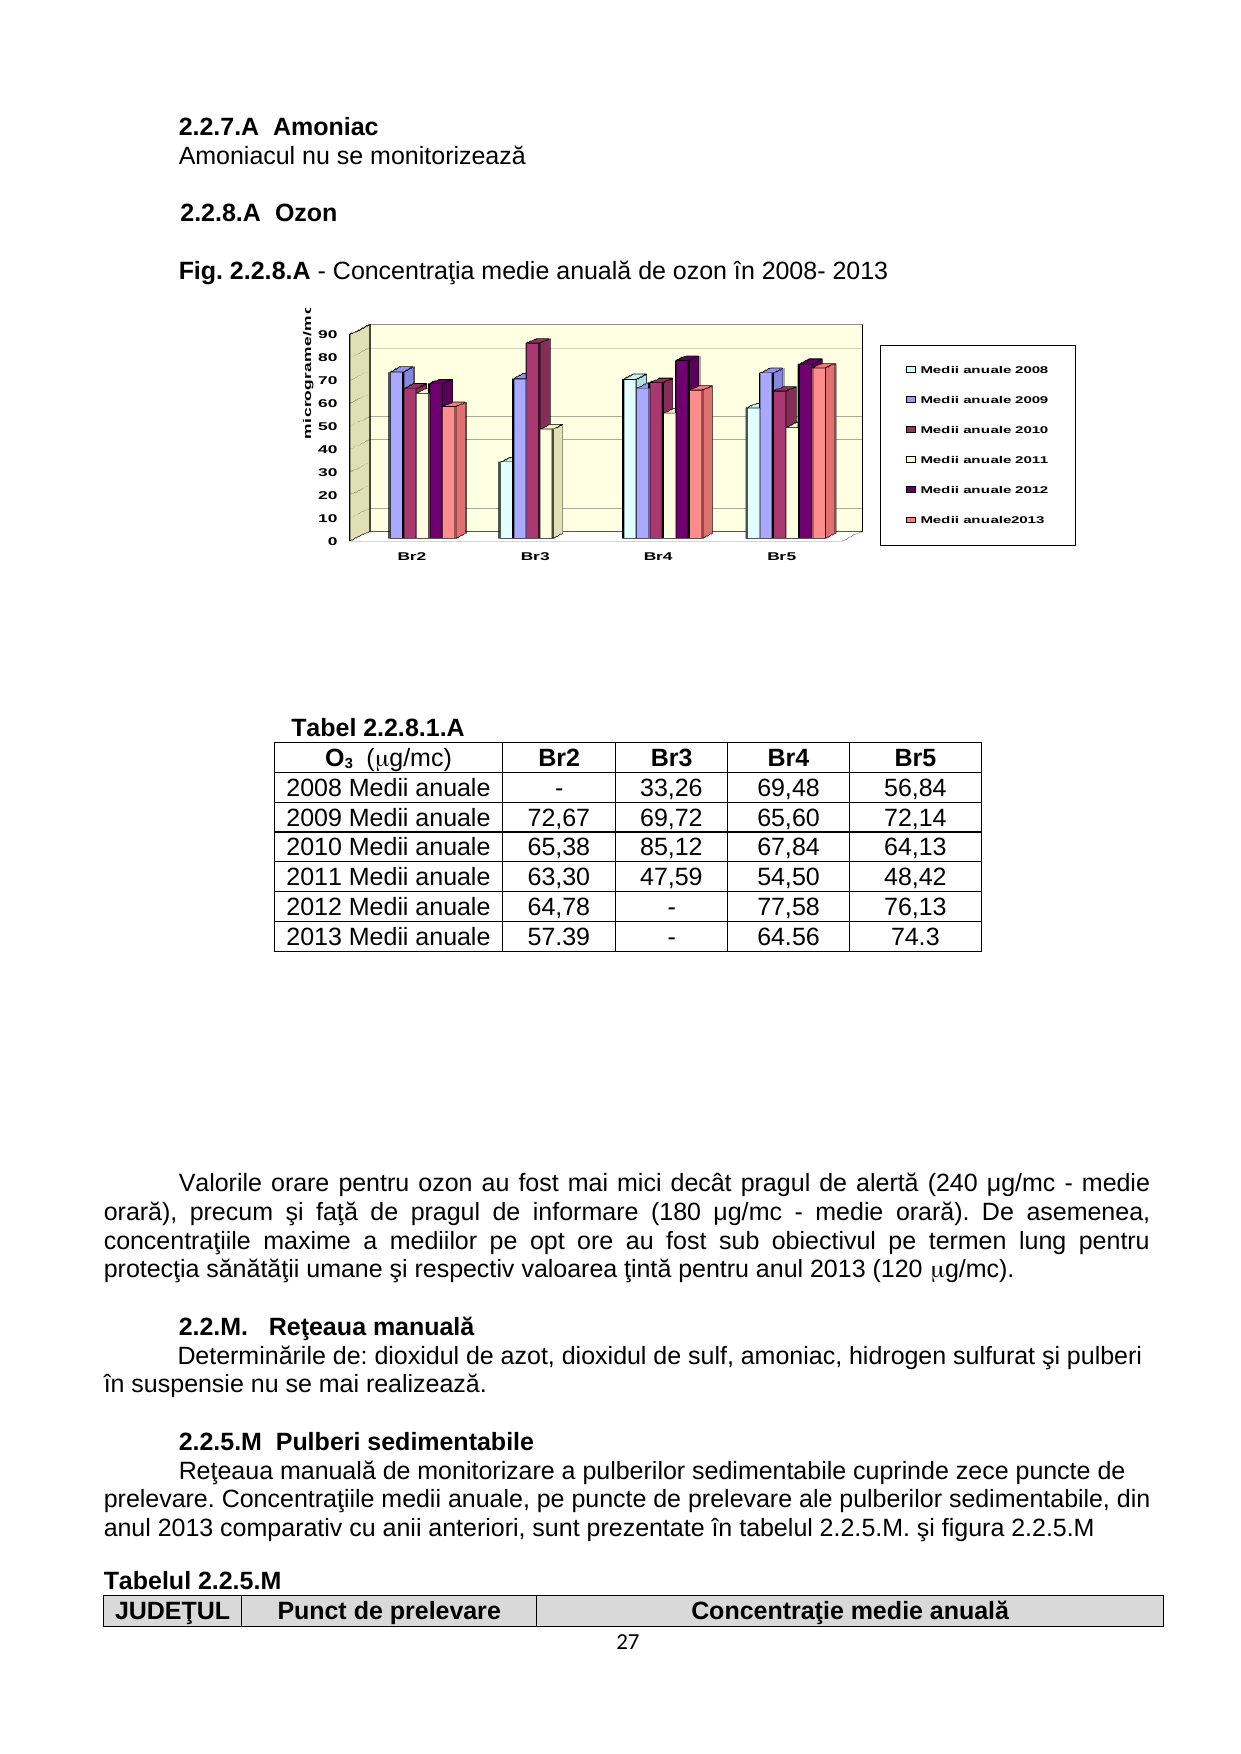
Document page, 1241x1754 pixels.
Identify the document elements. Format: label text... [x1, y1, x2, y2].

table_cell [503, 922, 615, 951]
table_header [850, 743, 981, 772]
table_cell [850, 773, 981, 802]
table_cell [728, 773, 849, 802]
text 2.2.8.A Ozon [103, 198, 1152, 227]
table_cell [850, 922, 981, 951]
text 2.2.7.A Amoniac [178, 112, 1148, 141]
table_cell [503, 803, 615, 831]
text 2.2.M. Reţeaua manuală [178, 1312, 1148, 1341]
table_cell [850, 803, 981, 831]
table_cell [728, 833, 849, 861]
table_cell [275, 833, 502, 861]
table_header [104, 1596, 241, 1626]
text 2.2.5.M Pulberi sedimentabile [103, 1427, 1152, 1456]
text Determinările de: dioxidul de azot, dioxidul de sulf, amoniac, hidrogen sulfurat şi pulberi în suspensie nu se mai realizează. [103, 1341, 1148, 1398]
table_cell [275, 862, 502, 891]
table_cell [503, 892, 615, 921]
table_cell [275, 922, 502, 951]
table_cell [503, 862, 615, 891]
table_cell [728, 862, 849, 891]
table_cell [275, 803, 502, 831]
text Reţeaua manuală de monitorizare a pulberilor sedimentabile cuprinde zece puncte de prelevare. Concentraţiile medii anuale, pe puncte de prelevare ale pulberilor sedimentabile, din anul 2013 comparativ cu anii anteriori, sunt prezentate în tabelul 2.2.5.M. şi figura 2.2.5.M [103, 1456, 1152, 1542]
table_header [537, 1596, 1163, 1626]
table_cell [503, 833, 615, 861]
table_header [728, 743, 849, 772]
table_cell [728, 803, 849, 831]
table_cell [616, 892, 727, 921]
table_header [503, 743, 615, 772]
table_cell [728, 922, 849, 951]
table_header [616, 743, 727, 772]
text Amoniacul nu se monitorizează [103, 141, 1152, 170]
text Fig. 2.2.8.A - Concentraţia medie anuală de ozon în 2008- 2013 [103, 256, 1152, 285]
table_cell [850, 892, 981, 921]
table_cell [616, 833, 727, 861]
text Tabelul 2.2.5.M [103, 1566, 1152, 1595]
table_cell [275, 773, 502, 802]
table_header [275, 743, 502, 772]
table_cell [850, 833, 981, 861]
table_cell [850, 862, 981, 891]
text Valorile orare pentru ozon au fost mai mici decât pragul de alertă (240 μg/mc - medie orară), precum şi faţă de pragul de informare (180 μg/mc - medie orară). De asemenea, concentraţiile maxime a mediilor pe opt ore au fost sub obiectivul pe termen lung pentru protecţia sănătăţii umane şi respectiv valoarea ţintă pentru anul 2013 (120 g/mc). [103, 1168, 1152, 1283]
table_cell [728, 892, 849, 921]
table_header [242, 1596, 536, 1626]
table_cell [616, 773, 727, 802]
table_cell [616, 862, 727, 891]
text Tabel 2.2.8.1.A [103, 713, 1152, 742]
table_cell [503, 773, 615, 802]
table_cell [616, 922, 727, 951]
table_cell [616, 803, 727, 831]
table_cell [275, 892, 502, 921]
